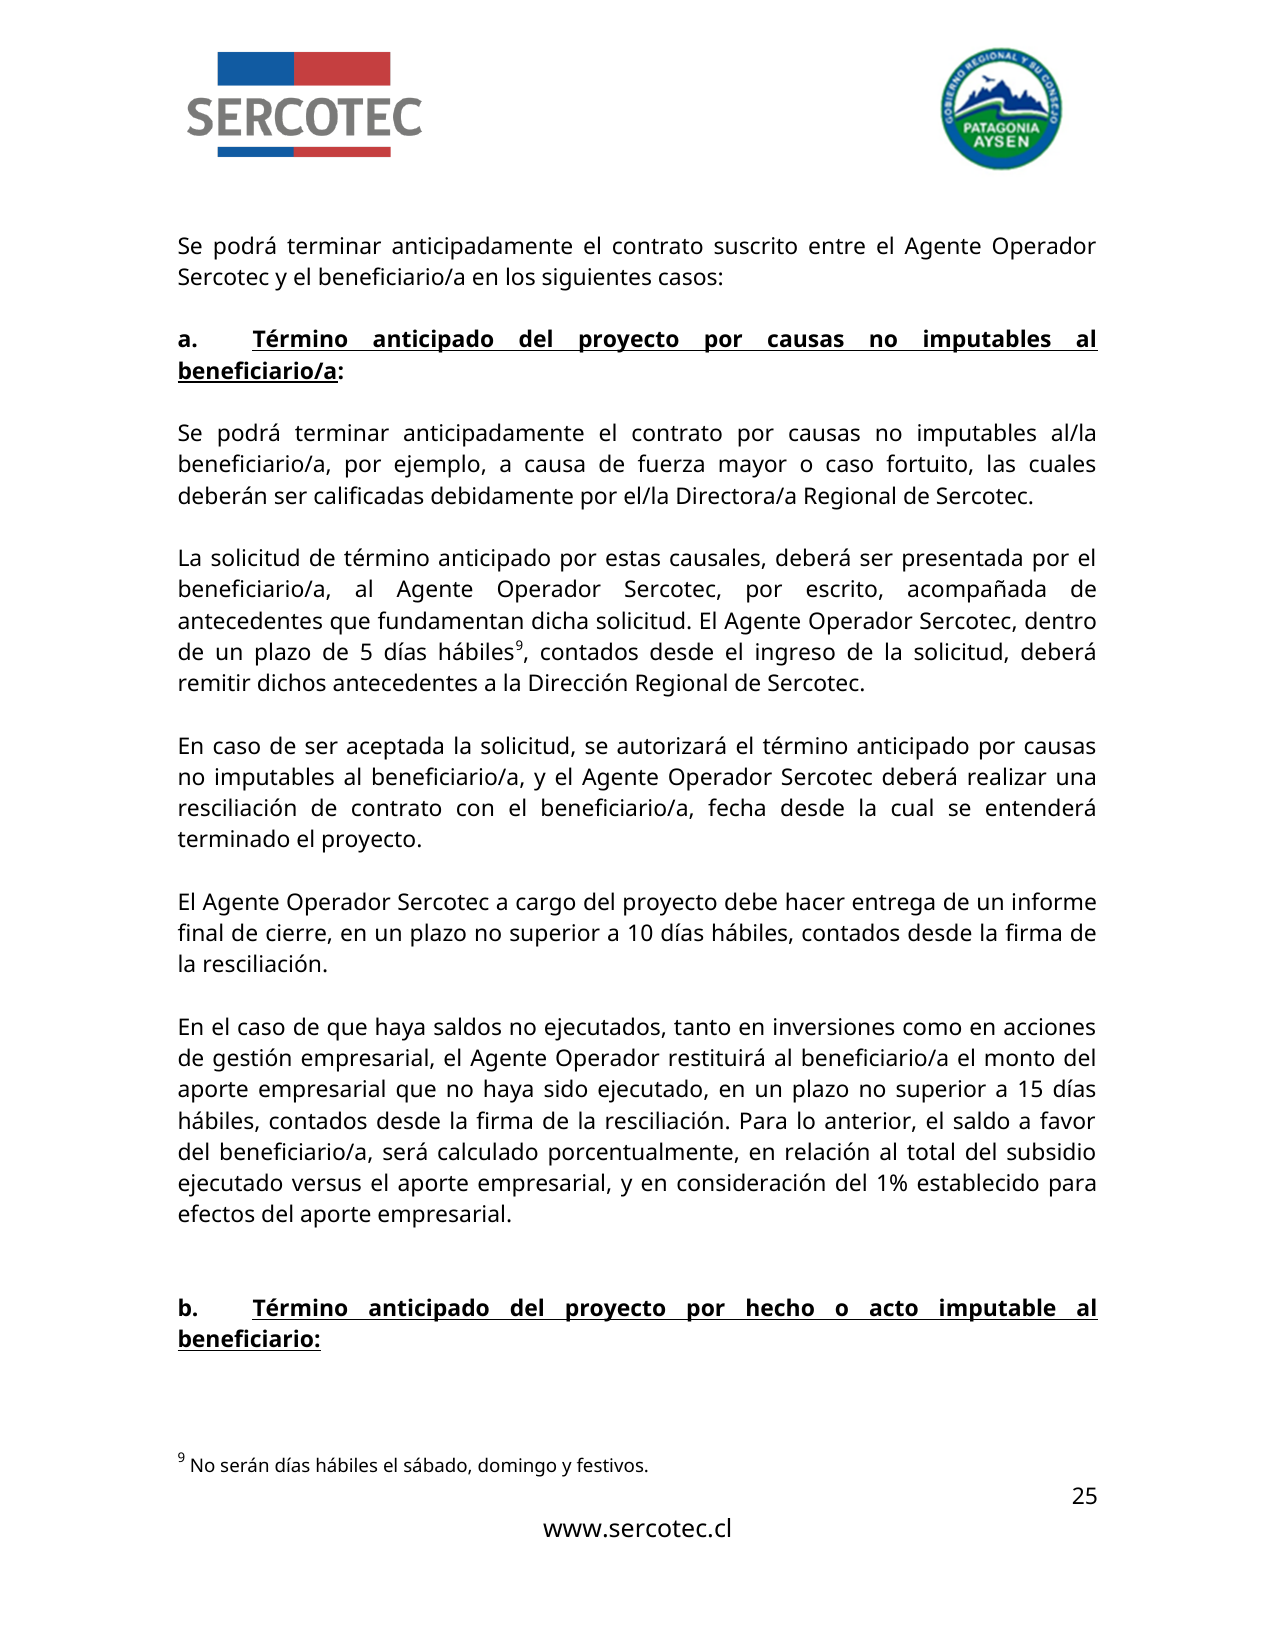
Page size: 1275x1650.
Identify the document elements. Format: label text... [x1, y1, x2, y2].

text La solicitud de término anticipado por estas causales, deberá ser presentada por el beneficiario/a, al Agente Operador Sercotec, por escrito, acompañada de antecedentes que fundamentan dicha solicitud. El Agente Operador Sercotec, dentro de un plazo de 5 días hábiles, contados desde el ingreso de la solicitud, deberá remitir dichos antecedentes a la Dirección Regional de Sercotec. [177, 542, 1098, 698]
text En caso de ser aceptada la solicitud, se autorizará el término anticipado por causas no imputables al beneficiario/a, y el Agente Operador Sercotec deberá realizar una resciliación de contrato con el beneficiario/a, fecha desde la cual se entenderá terminado el proyecto. [177, 729, 1098, 854]
list Término anticipado del proyecto por causas no imputables al beneficiario/a: [177, 323, 1098, 386]
picture [917, 24, 1086, 194]
text El Agente Operador Sercotec a cargo del proyecto debe hacer entrega de un informe final de cierre, en un plazo no superior a 10 días hábiles, contados desde la firma de la resciliación. [177, 886, 1098, 979]
text Se podrá terminar anticipadamente el contrato por causas no imputables al/la beneficiario/a, por ejemplo, a causa de fuerza mayor o caso fortuito, las cuales deberán ser calificadas debidamente por el/la Directora/a Regional de Sercotec. [177, 417, 1098, 511]
list Término anticipado del proyecto por hecho o acto imputable al beneficiario: [177, 1292, 1098, 1354]
text Se podrá terminar anticipadamente el contrato suscrito entre el Agente Operador Sercotec y el beneficiario/a en los siguientes casos: [177, 229, 1098, 292]
text En el caso de que haya saldos no ejecutados, tanto en inversiones como en acciones de gestión empresarial, el Agente Operador restituirá al beneficiario/a el monto del aporte empresarial que no haya sido ejecutado, en un plazo no superior a 15 días hábiles, contados desde la firma de la resciliación. Para lo anterior, el saldo a favor del beneficiario/a, será calculado porcentualmente, en relación al total del subsidio ejecutado versus el aporte empresarial, y en consideración del 1% establecido para efectos del aporte empresarial. [177, 1011, 1098, 1229]
picture [177, 44, 433, 167]
